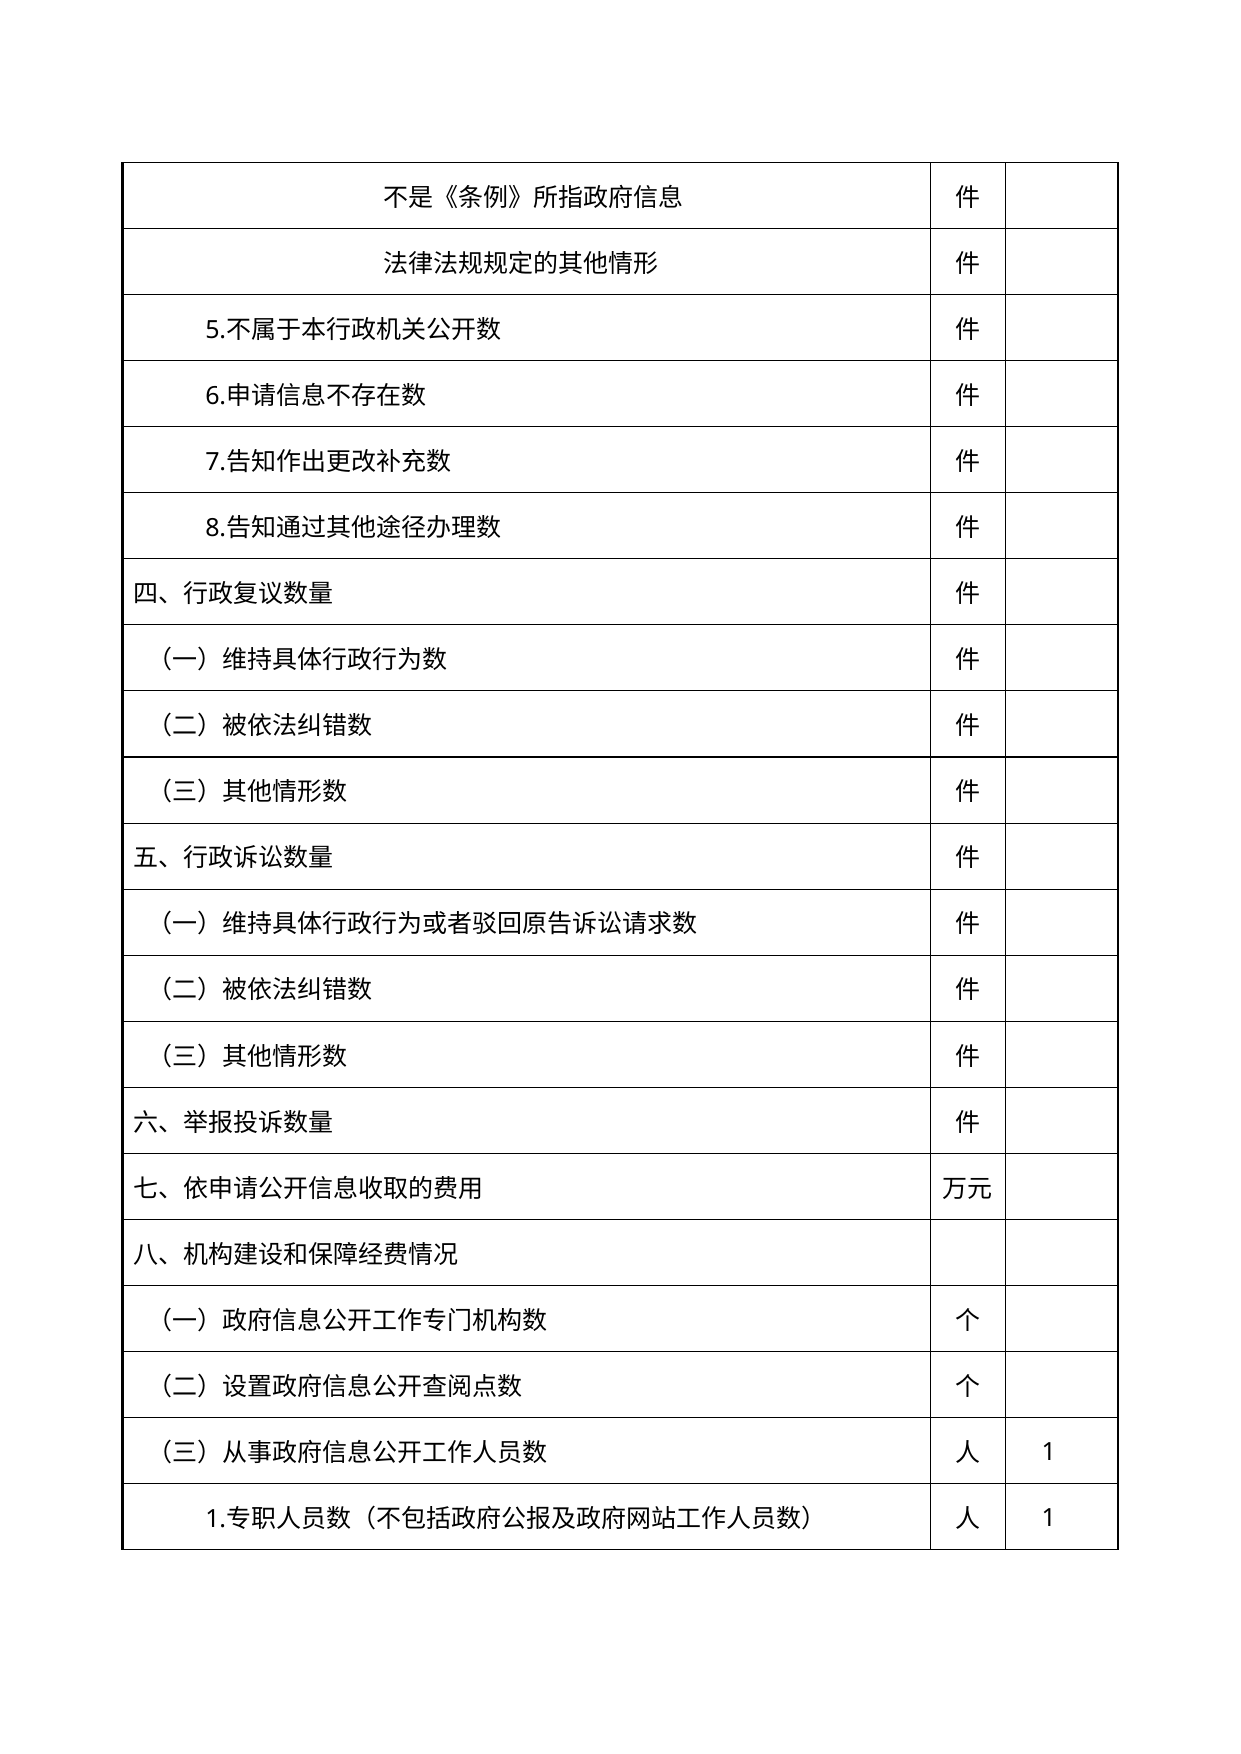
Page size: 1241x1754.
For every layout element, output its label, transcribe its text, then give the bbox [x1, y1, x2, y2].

table_cell 6.申请信息不存在数 [124, 361, 930, 426]
table_cell [1006, 890, 1117, 954]
table_cell （三）其他情形数 [124, 758, 930, 822]
table_cell 件 [931, 956, 1005, 1021]
table_cell [1006, 1022, 1117, 1087]
table_cell 1.专职人员数（不包括政府公报及政府网站工作人员数） [124, 1484, 930, 1549]
table_cell （二）被依法纠错数 [124, 956, 930, 1021]
table_cell [1006, 229, 1117, 294]
table_cell 1 [1006, 1484, 1117, 1549]
table_cell 7.告知作出更改补充数 [124, 427, 930, 492]
table_cell 1 [1006, 1418, 1117, 1483]
table_cell 件 [931, 1022, 1005, 1087]
table_cell [1006, 163, 1117, 228]
table_cell （三）其他情形数 [124, 1022, 930, 1087]
table_cell （一）维持具体行政行为或者驳回原告诉讼请求数 [124, 890, 930, 954]
table_cell [1006, 691, 1117, 756]
table_cell 万元 [931, 1154, 1005, 1219]
table_cell [931, 1220, 1005, 1285]
table_cell （二）被依法纠错数 [124, 691, 930, 756]
table_cell 八、机构建设和保障经费情况 [124, 1220, 930, 1285]
table_cell 5.不属于本行政机关公开数 [124, 295, 930, 360]
table_cell [1006, 361, 1117, 426]
table_cell 8.告知通过其他途径办理数 [124, 493, 930, 558]
table_cell 个 [931, 1286, 1005, 1351]
table_cell [1006, 1088, 1117, 1153]
table_cell 件 [931, 890, 1005, 954]
table_cell 件 [931, 758, 1005, 822]
table_cell [1006, 1286, 1117, 1351]
table_cell [1006, 824, 1117, 888]
table_cell [1006, 493, 1117, 558]
table_cell [1006, 427, 1117, 492]
table_cell [1006, 1220, 1117, 1285]
table_cell 件 [931, 361, 1005, 426]
table_cell 六、举报投诉数量 [124, 1088, 930, 1153]
table_cell 件 [931, 427, 1005, 492]
table_cell 不是《条例》所指政府信息 [124, 163, 930, 228]
table_cell 件 [931, 295, 1005, 360]
table_cell 件 [931, 493, 1005, 558]
table_cell （一）维持具体行政行为数 [124, 625, 930, 690]
table_cell [1006, 1154, 1117, 1219]
table_cell 件 [931, 824, 1005, 888]
table_cell [1006, 559, 1117, 624]
table_cell [1006, 625, 1117, 690]
table_cell 七、依申请公开信息收取的费用 [124, 1154, 930, 1219]
table_cell 件 [931, 625, 1005, 690]
table_cell 五、行政诉讼数量 [124, 824, 930, 888]
table_cell 四、行政复议数量 [124, 559, 930, 624]
table_cell [1006, 295, 1117, 360]
table_cell 件 [931, 229, 1005, 294]
table_cell 人 [931, 1484, 1005, 1549]
table_cell 个 [931, 1352, 1005, 1417]
table_cell （一）政府信息公开工作专门机构数 [124, 1286, 930, 1351]
table_cell 件 [931, 691, 1005, 756]
table_cell 件 [931, 163, 1005, 228]
table_cell （三）从事政府信息公开工作人员数 [124, 1418, 930, 1483]
table_cell 件 [931, 559, 1005, 624]
table_cell 法律法规规定的其他情形 [124, 229, 930, 294]
table_cell 件 [931, 1088, 1005, 1153]
table_cell 人 [931, 1418, 1005, 1483]
table_cell [1006, 1352, 1117, 1417]
table_cell [1006, 956, 1117, 1021]
table_cell （二）设置政府信息公开查阅点数 [124, 1352, 930, 1417]
table_cell [1006, 758, 1117, 822]
